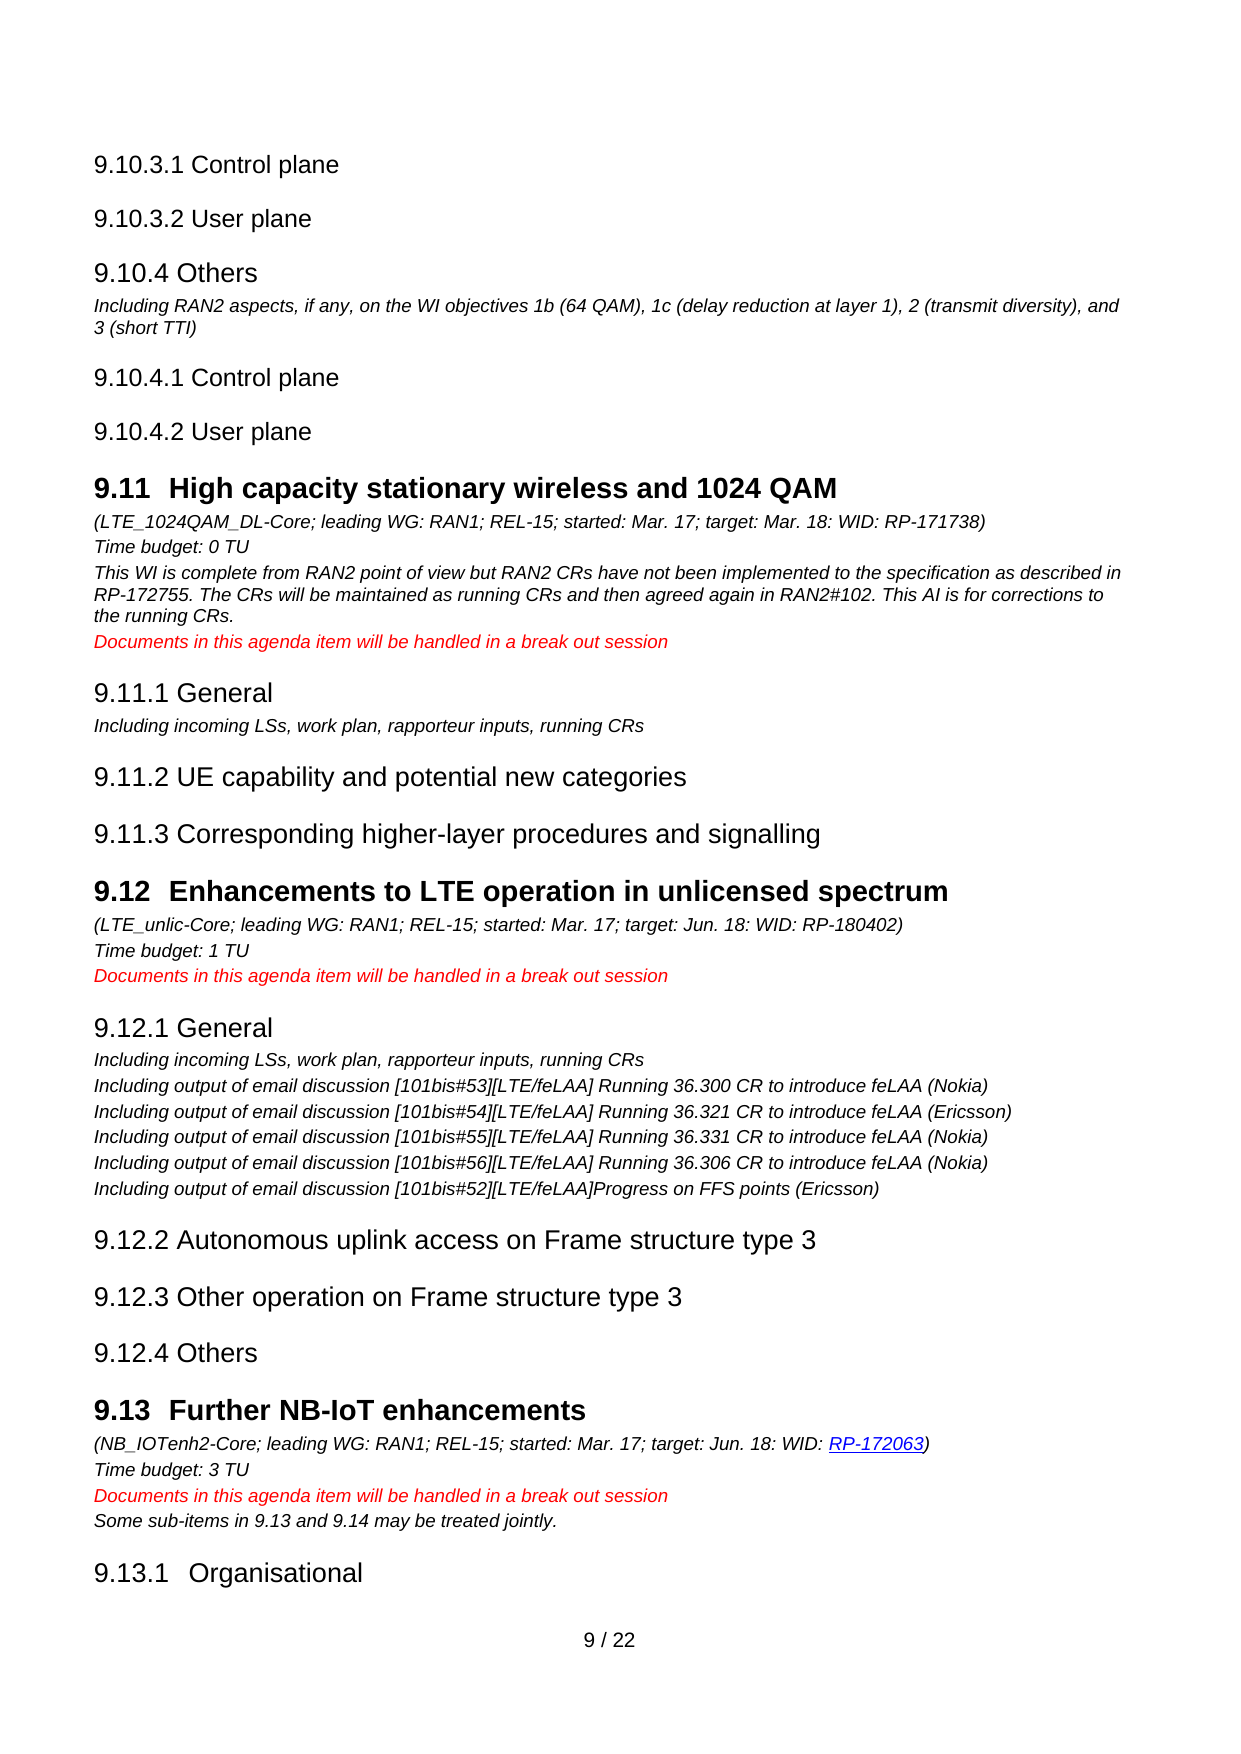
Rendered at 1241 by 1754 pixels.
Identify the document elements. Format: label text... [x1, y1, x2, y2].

subtitle 9.11.2 UE capability and potential new categories [94, 761, 1125, 793]
text Some sub-items in 9.13 and 9.14 may be treated jointly. [94, 1510, 1125, 1532]
subtitle 9.13.1 Organisational [94, 1557, 1125, 1588]
text This WI is complete from RAN2 point of view but RAN2 CRs have not been implemented to the specification as described in RP-172755. The CRs will be maintained as running CRs and then agreed again in RAN2#102. This AI is for corrections to the running CRs. [94, 562, 1125, 627]
subtitle 9.12 Enhancements to LTE operation in unlicensed spectrum [94, 874, 1125, 907]
text Including output of email discussion [101bis#54][LTE/feLAA] Running 36.321 CR to introduce feLAA (Ericsson) [94, 1101, 1125, 1122]
subtitle 9.13 Further NB-IoT enhancements [94, 1393, 1125, 1427]
subtitle 9.10.4 Others [94, 257, 1125, 289]
subtitle 9.11.3 Corresponding higher-layer procedures and signalling [94, 818, 1125, 849]
subtitle 9.11.1 General [94, 677, 1125, 708]
text Time budget: 3 TU [94, 1459, 1125, 1480]
text Including output of email discussion [101bis#52][LTE/feLAA]Progress on FFS points (Ericsson) [94, 1178, 1125, 1199]
text Time budget: 1 TU [94, 939, 1125, 961]
text Including incoming LSs, work plan, rapporteur inputs, running CRs [94, 715, 1125, 736]
subtitle 9.12.3 Other operation on Frame structure type 3 [94, 1281, 1125, 1312]
text Time budget: 0 TU [94, 536, 1125, 558]
text (LTE_unlic-Core; leading WG: RAN1; REL-15; started: Mar. 17; target: Jun. 18: WID: RP-180402) [94, 914, 1125, 935]
subtitle 9.10.3.1 Control plane [94, 150, 1125, 179]
text Including RAN2 aspects, if any, on the WI objectives 1b (64 QAM), 1c (delay reduction at layer 1), 2 (transmit diversity), and 3 (short TTI) [94, 295, 1125, 338]
subtitle 9.12.1 General [94, 1012, 1125, 1043]
subtitle 9.10.4.2 User plane [94, 417, 1125, 446]
text Including incoming LSs, work plan, rapporteur inputs, running CRs [94, 1049, 1125, 1071]
text (NB_IOTenh2-Core; leading WG: RAN1; REL-15; started: Mar. 17; target: Jun. 18: WID: RP-172063) [94, 1433, 1125, 1454]
text Documents in this agenda item will be handled in a break out session [94, 1484, 1125, 1506]
text Documents in this agenda item will be handled in a break out session [94, 631, 1125, 652]
subtitle 9.10.3.2 User plane [94, 204, 1125, 232]
text Including output of email discussion [101bis#55][LTE/feLAA] Running 36.331 CR to introduce feLAA (Nokia) [94, 1126, 1125, 1148]
subtitle 9.12.2 Autonomous uplink access on Frame structure type 3 [94, 1224, 1125, 1256]
subtitle 9.10.4.1 Control plane [94, 363, 1125, 392]
text Including output of email discussion [101bis#53][LTE/feLAA] Running 36.300 CR to introduce feLAA (Nokia) [94, 1075, 1125, 1096]
text Including output of email discussion [101bis#56][LTE/feLAA] Running 36.306 CR to introduce feLAA (Nokia) [94, 1152, 1125, 1174]
text (LTE_1024QAM_DL-Core; leading WG: RAN1; REL-15; started: Mar. 17; target: Mar. 18: WID: RP-171738) [94, 510, 1125, 532]
subtitle 9.12.4 Others [94, 1337, 1125, 1368]
subtitle 9.11 High capacity stationary wireless and 1024 QAM [94, 471, 1125, 504]
text Documents in this agenda item will be handled in a break out session [94, 965, 1125, 987]
